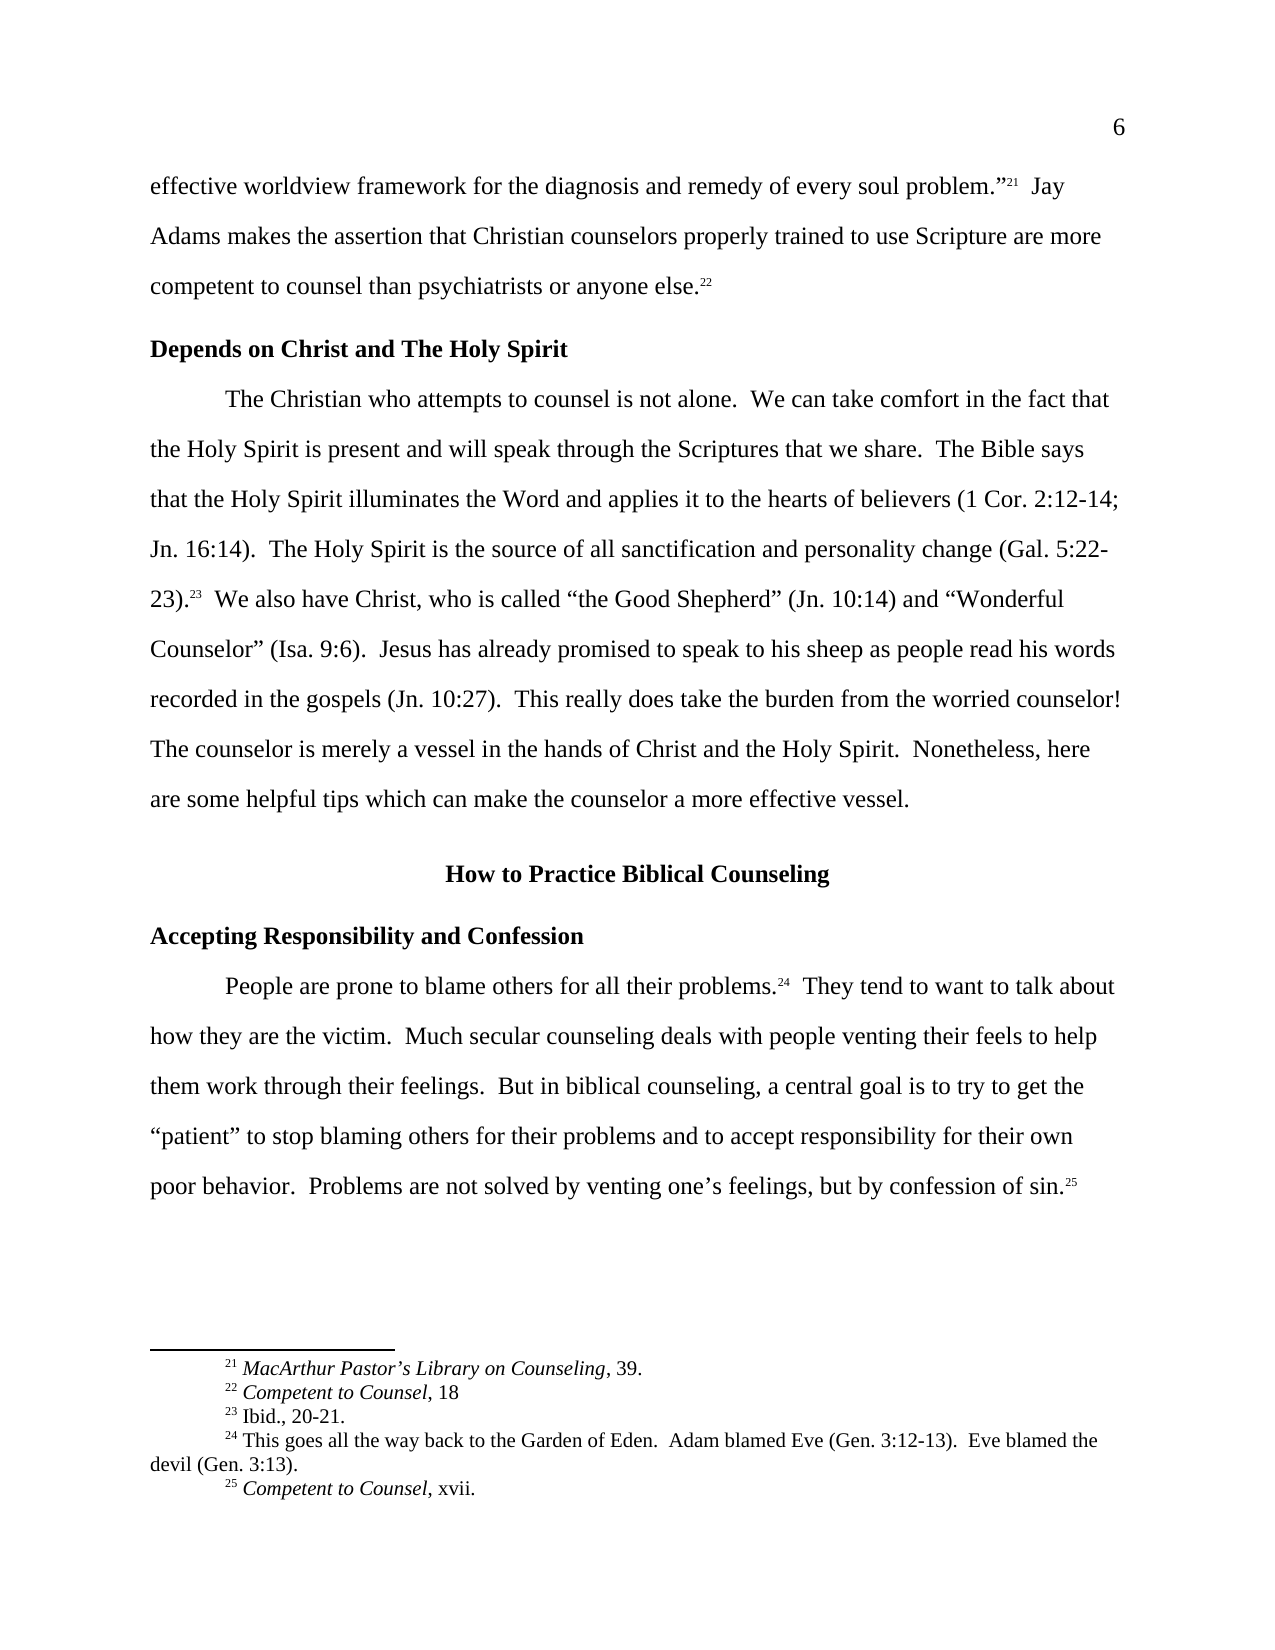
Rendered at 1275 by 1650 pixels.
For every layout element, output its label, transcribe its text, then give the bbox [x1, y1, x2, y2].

subtitle Accepting Responsibility and Confession [150, 900, 1125, 950]
text People are prone to blame others for all their problems. They tend to want to talk about how they are the victim. Much secular counseling deals with people venting their feels to help them work through their feelings. But in biblical counseling, a central goal is to try to get the “patient” to stop blaming others for their problems and to accept responsibility for their own poor behavior. Problems are not solved by venting one’s feelings, but by confession of sin. [150, 950, 1125, 1200]
text The Christian who attempts to counsel is not alone. We can take comfort in the fact that the Holy Spirit is present and will speak through the Scriptures that we share. The Bible says that the Holy Spirit illuminates the Word and applies it to the hearts of believers (1 Cor. 2:12-14; Jn. 16:14). The Holy Spirit is the source of all sanctification and personality change (Gal. 5:22-23). We also have Christ, who is called “the Good Shepherd” (Jn. 10:14) and “Wonderful Counselor” (Isa. 9:6). Jesus has already promised to speak to his sheep as people read his words recorded in the gospels (Jn. 10:27). This really does take the burden from the worried counselor! The counselor is merely a vessel in the hands of Christ and the Holy Spirit. Nonetheless, here are some helpful tips which can make the counselor a more effective vessel. [150, 362, 1125, 812]
subtitle How to Practice Biblical Counseling [150, 837, 1125, 887]
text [150, 150, 1125, 300]
subtitle Depends on Christ and The Holy Spirit [150, 312, 1125, 362]
